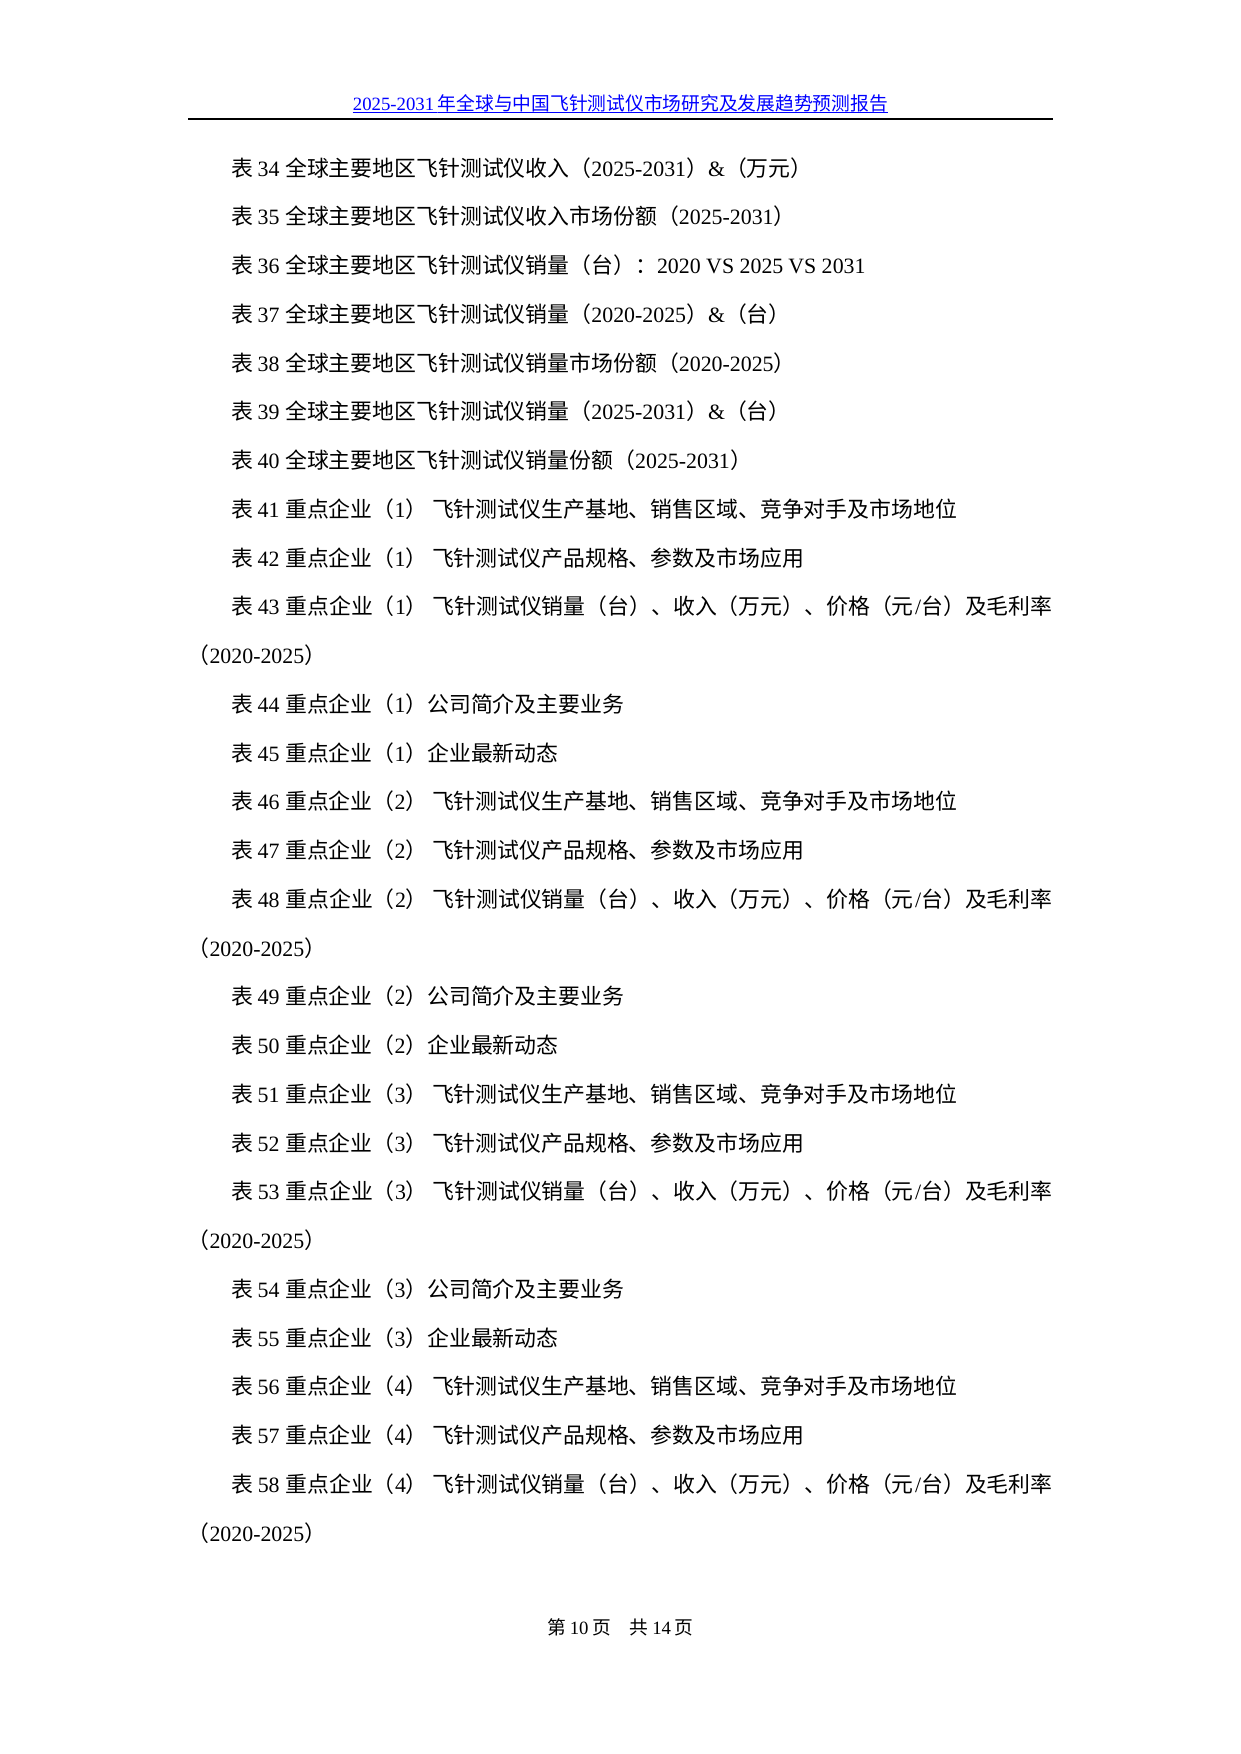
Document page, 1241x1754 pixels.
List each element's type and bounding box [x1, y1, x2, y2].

text [187, 150, 1053, 1548]
